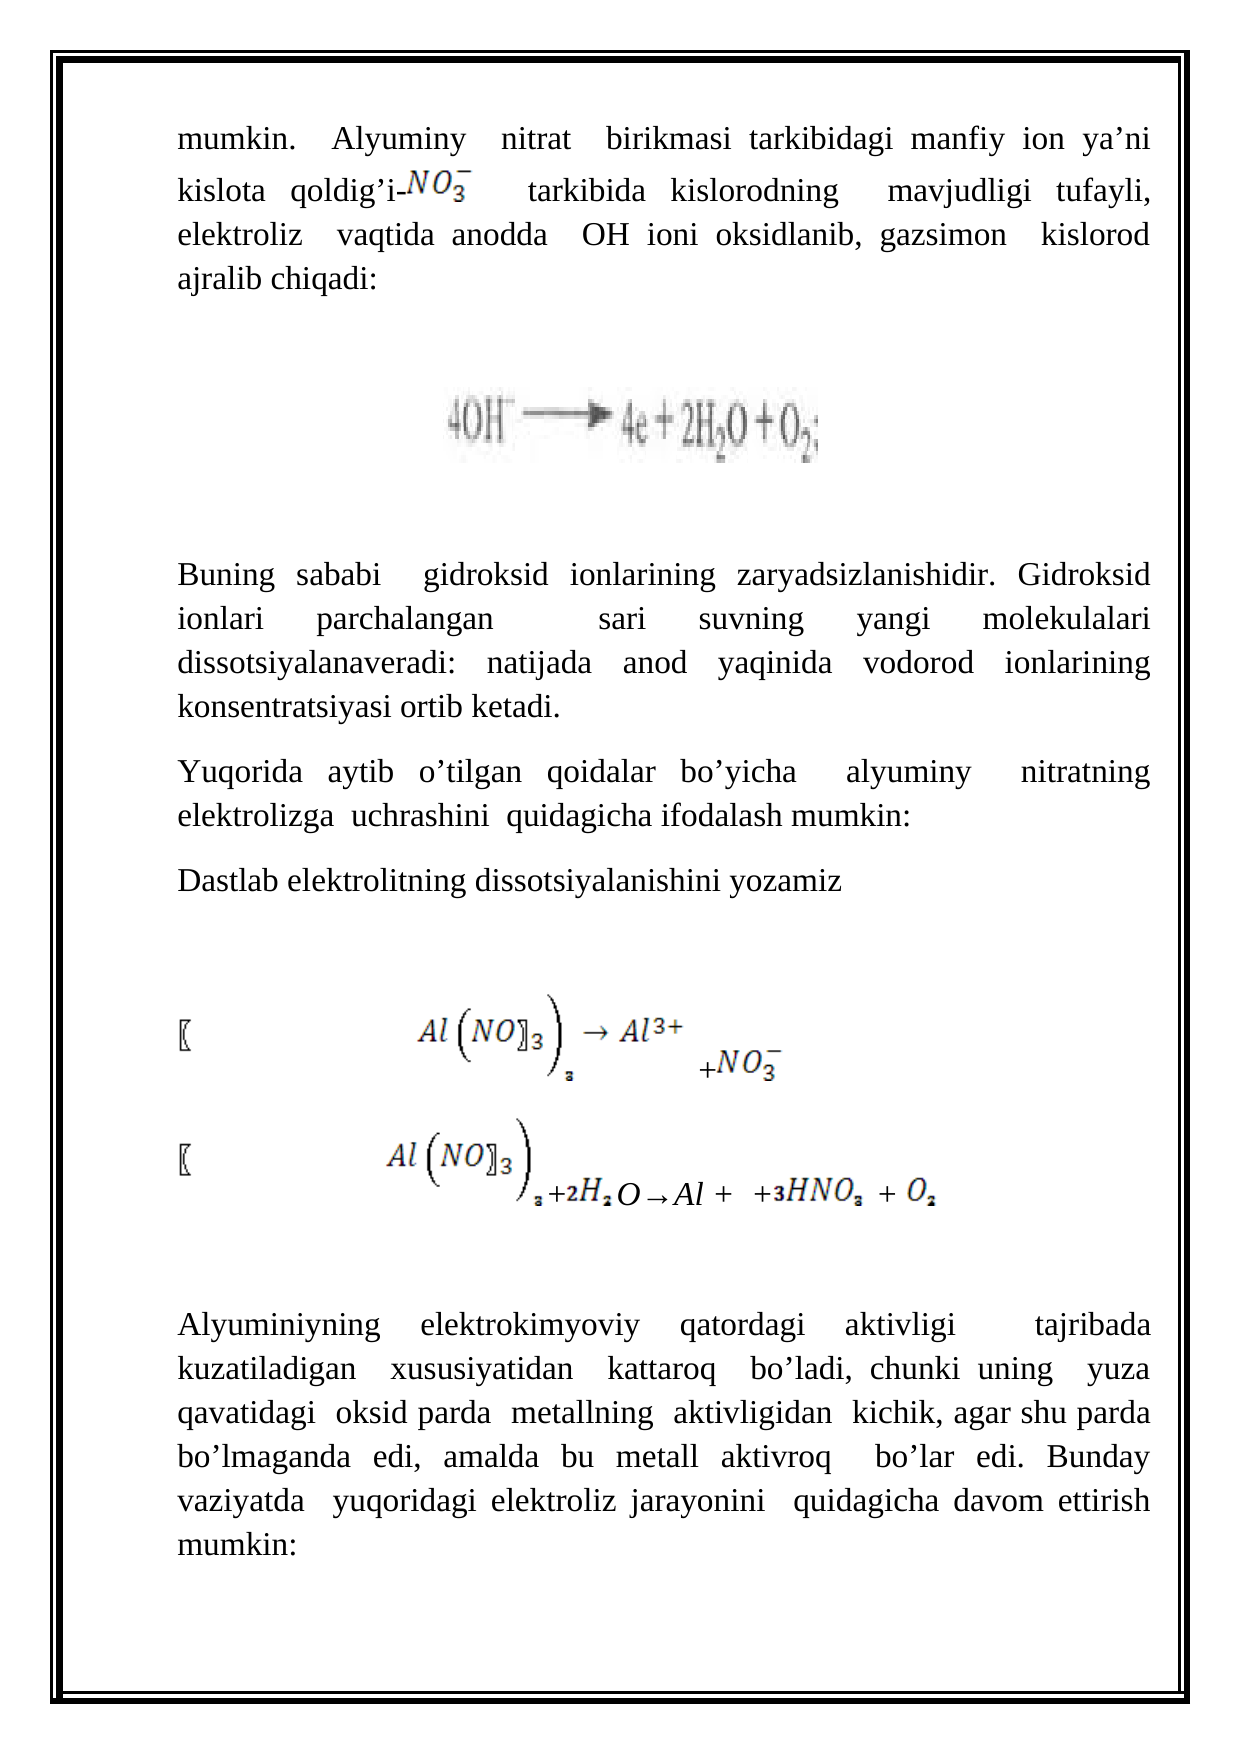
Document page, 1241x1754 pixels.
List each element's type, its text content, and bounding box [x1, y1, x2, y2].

text Dastlab elektrolitning dissotsiyalanishini yozamiz [177, 861, 1152, 899]
picture [406, 161, 479, 202]
picture [177, 1114, 548, 1206]
text Yuqorida aytib o’tilgan qoidalar bo’yicha alyuminy nitratning elektrolizga uchrashini quidagicha ifodalash mumkin: [177, 752, 1152, 834]
text Alyuminiyning elektrokimyoviy qatordagi aktivligi tajribada kuzatiladigan xususiyatidan kattaroq bo’ladi, chunki uning yuza qavatidagi oksid parda metallning aktivligidan kichik, agar shu parda bo’lmaganda edi, amalda bu metall aktivroq bo’lar edi. Bunday vaziyatda yuqoridagi elektroliz jarayonini quidagicha davom ettirish mumkin: [177, 1304, 1152, 1563]
picture [906, 1175, 941, 1206]
picture [177, 990, 690, 1081]
picture [443, 387, 818, 463]
text Buning sababi gidroksid ionlarining zaryadsizlanishidir. Gidroksid ionlari parchalangan sari suvning yangi molekulalari dissotsiyalanaveradi: natijada anod yaqinida vodorod ionlarining konsentratsiyasi ortib ketadi. [177, 554, 1152, 725]
picture [716, 1041, 789, 1081]
picture [566, 1175, 617, 1206]
picture [773, 1175, 868, 1206]
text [177, 118, 1152, 297]
